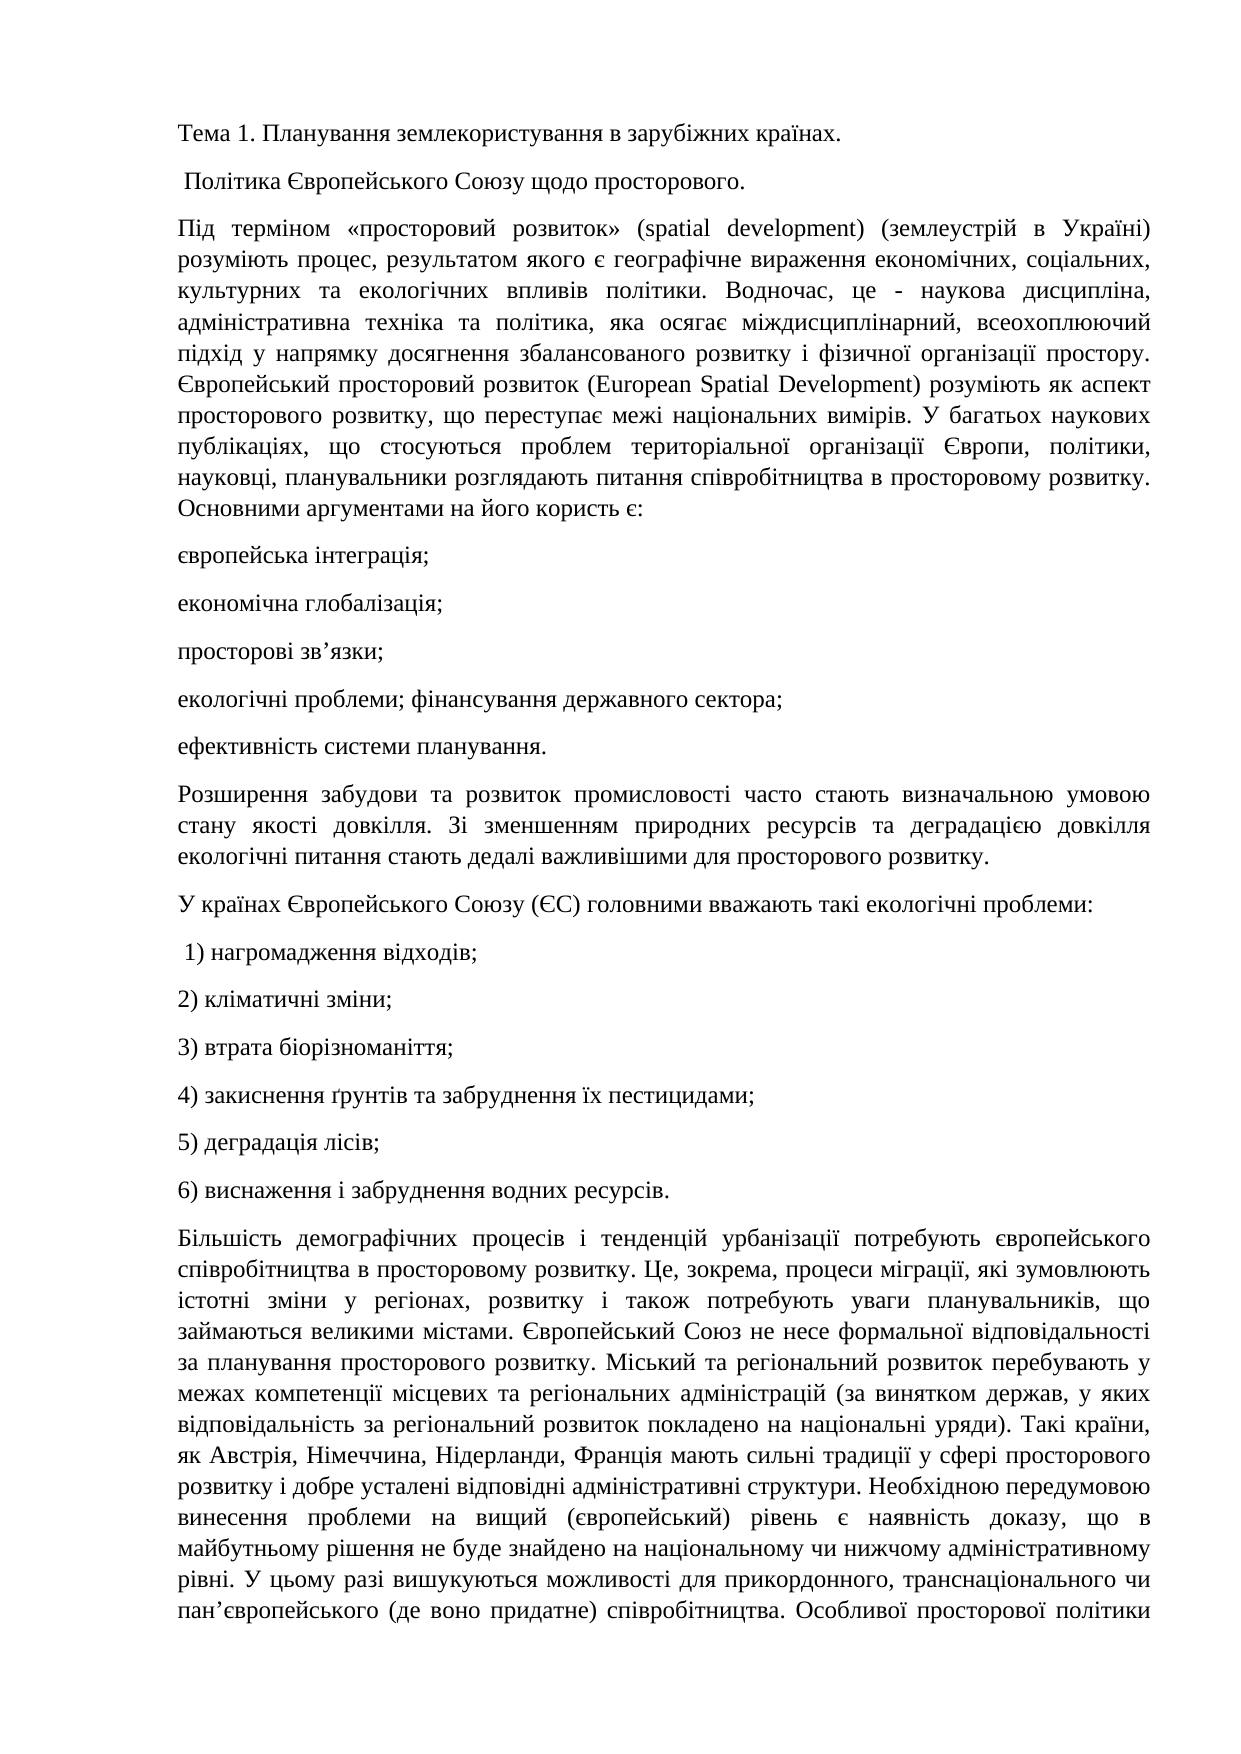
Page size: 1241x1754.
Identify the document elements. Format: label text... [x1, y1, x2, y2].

text ефективність системи планування. [177, 731, 1152, 760]
text Розширення забудови та розвиток промисловості часто стають визначальною умовою стану якості довкілля. Зі зменшенням природних ресурсів та деградацією довкілля екологічні питання стають дедалі важливішими для просторового розвитку. [177, 779, 1152, 870]
text Політика Європейського Союзу щодо просторового. [177, 166, 1152, 194]
text економічна глобалізація; [177, 588, 1152, 617]
text 2) кліматичні зміни; [177, 984, 1152, 1013]
text 5) деградація лісів; [177, 1127, 1152, 1156]
text Під терміном «просторовий розвиток» (spatial development) (землеустрій в Україні) розуміють процес, результатом якого є географічне вираження економічних, соціальних, культурних та екологічних впливів політики. Водночас, це - наукова дисципліна, адміністративна техніка та політика, яка осягає міждисциплінарний, всеохоплюючий підхід у напрямку досягнення збалансованого розвитку і фізичної організації простору. Європейський просторовий розвиток (European Spatial Development) розуміють як аспект просторового розвитку, що переступає межі національних вимірів. У багатьох наукових публікаціях, що стосуються проблем територіальної організації Європи, політики, науковці, планувальники розглядають питання співробітництва в просторовому розвитку. Основними аргументами на його користь є: [177, 213, 1152, 522]
text 3) втрата біорізноманіття; [177, 1032, 1152, 1061]
text європейська інтеграція; [177, 541, 1152, 569]
text У країнах Європейського Союзу (ЄС) головними вважають такі екологічні проблеми: [177, 889, 1152, 918]
text 4) закиснення ґрунтів та забруднення їх пестицидами; [177, 1080, 1152, 1108]
text екологічні проблеми; фінансування державного сектора; [177, 684, 1152, 712]
text 1) нагромадження відходів; [177, 937, 1152, 965]
text просторові зв’язки; [177, 636, 1152, 665]
text 6) виснаження і забруднення водних ресурсів. [177, 1175, 1152, 1204]
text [177, 1223, 1152, 1624]
text Тема 1. Планування землекористування в зарубіжних країнах. [177, 118, 1152, 147]
